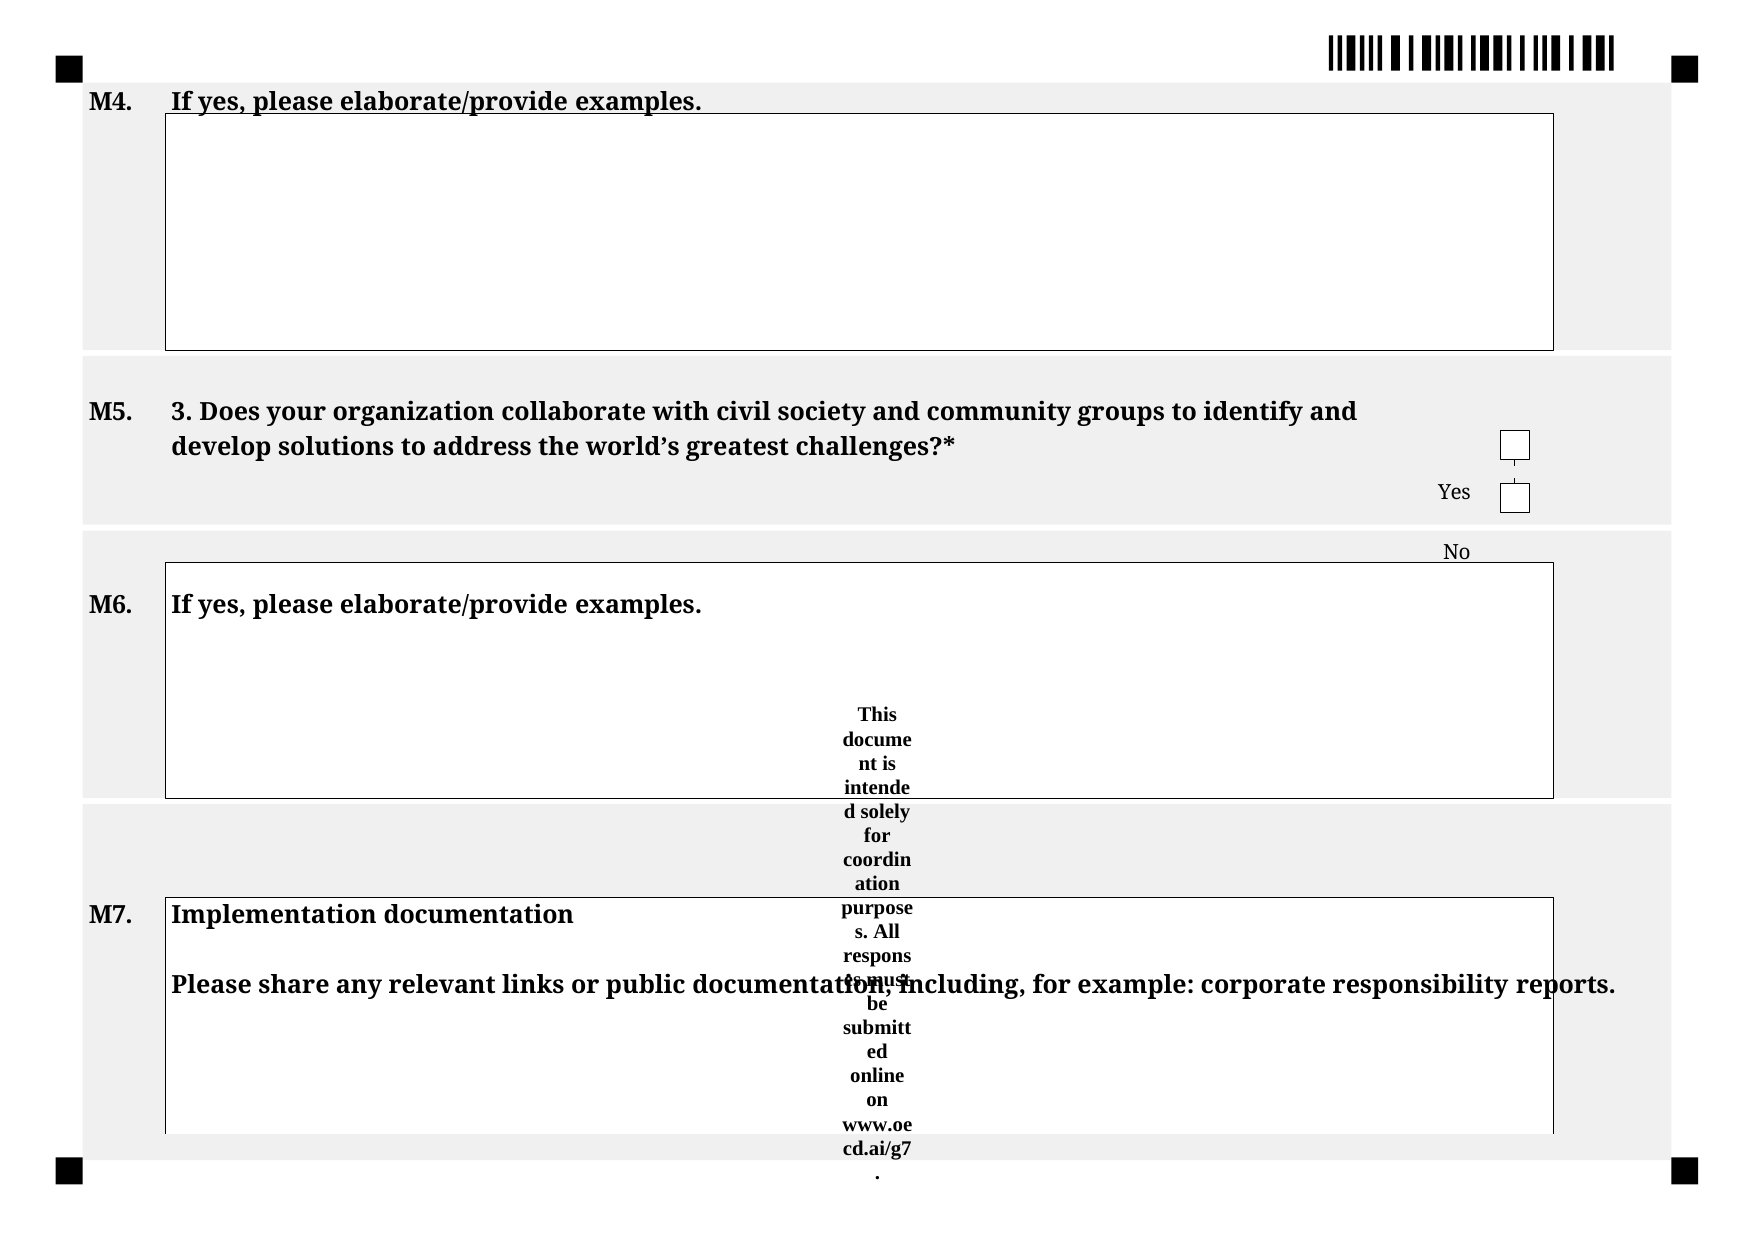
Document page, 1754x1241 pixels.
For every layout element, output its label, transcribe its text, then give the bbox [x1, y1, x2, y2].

text M7. Implementation documentation [88, 896, 1687, 931]
text M6. If yes, please elaborate/provide examples. [88, 586, 1687, 621]
text M4. If yes, please elaborate/provide examples. [88, 84, 1471, 118]
text Please share any relevant links or public documentation, including, for example: corporate responsibility reports. [171, 967, 1687, 1001]
text M5. 3. Does your organization collaborate with civil society and community groups to identify and develop solutions to address the world’s greatest challenges?* [88, 394, 1388, 463]
text No [71, 537, 1471, 566]
text Yes [71, 477, 1471, 506]
